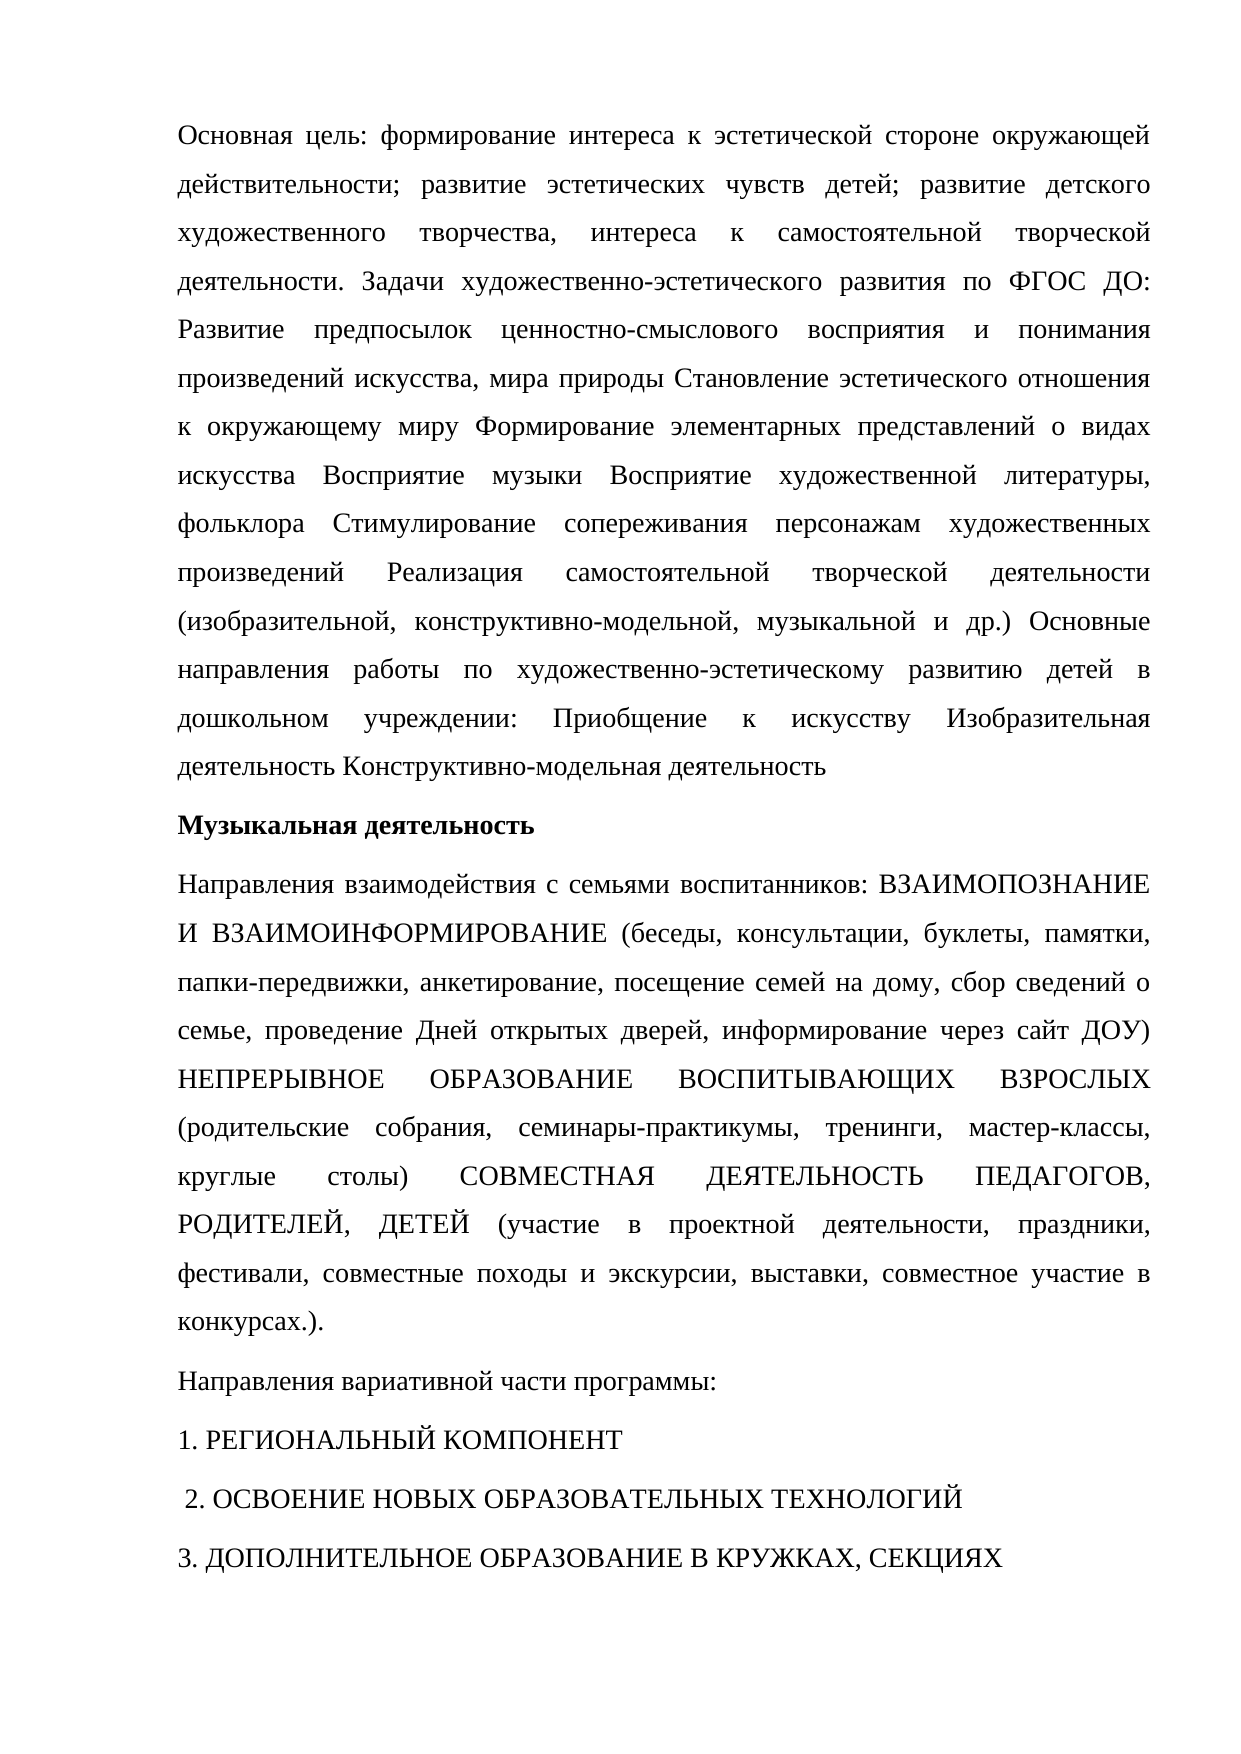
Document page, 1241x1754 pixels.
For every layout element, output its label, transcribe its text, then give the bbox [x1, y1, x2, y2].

text Направления вариативной части программы: [177, 1363, 1152, 1396]
text Направления взаимодействия с семьями воспитанников: ВЗАИМОПОЗНАНИЕ И ВЗАИМОИНФОРМИРОВАНИЕ (беседы, консультации, буклеты, памятки, папки-передвижки, анкетирование, посещение семей на дому, сбор сведений о семье, проведение Дней открытых дверей, информирование через сайт ДОУ) НЕПРЕРЫВНОЕ ОБРАЗОВАНИЕ ВОСПИТЫВАЮЩИХ ВЗРОСЛЫХ (родительские собрания, семинары-практикумы, тренинги, мастер-классы, круглые столы) СОВМЕСТНАЯ ДЕЯТЕЛЬНОСТЬ ПЕДАГОГОВ, РОДИТЕЛЕЙ, ДЕТЕЙ (участие в проектной деятельности, праздники, фестивали, совместные походы и экскурсии, выставки, совместное участие в конкурсах.). [177, 867, 1152, 1337]
text 2. ОСВОЕНИЕ НОВЫХ ОБРАЗОВАТЕЛЬНЫХ ТЕХНОЛОГИЙ [177, 1482, 1152, 1514]
text 3. ДОПОЛНИТЕЛЬНОЕ ОБРАЗОВАНИЕ В КРУЖКАХ, СЕКЦИЯХ [177, 1541, 1152, 1573]
text Музыкальная деятельность [177, 808, 1152, 841]
text 1. РЕГИОНАЛЬНЫЙ КОМПОНЕНТ [177, 1423, 1152, 1455]
text Основная цель: формирование интереса к эстетической стороне окружающей действительности; развитие эстетических чувств детей; развитие детского художественного творчества, интереса к самостоятельной творческой деятельности. Задачи художественно-эстетического развития по ФГОС ДО: Развитие предпосылок ценностно-смыслового восприятия и понимания произведений искусства, мира природы Становление эстетического отношения к окружающему миру Формирование элементарных представлений о видах искусства Восприятие музыки Восприятие художественной литературы, фольклора Стимулирование сопереживания персонажам художественных произведений Реализация самостоятельной творческой деятельности (изобразительной, конструктивно-модельной, музыкальной и др.) Основные направления работы по художественно-эстетическому развитию детей в дошкольном учреждении: Приобщение к искусству Изобразительная деятельность Конструктивно-модельная деятельность [177, 118, 1152, 782]
